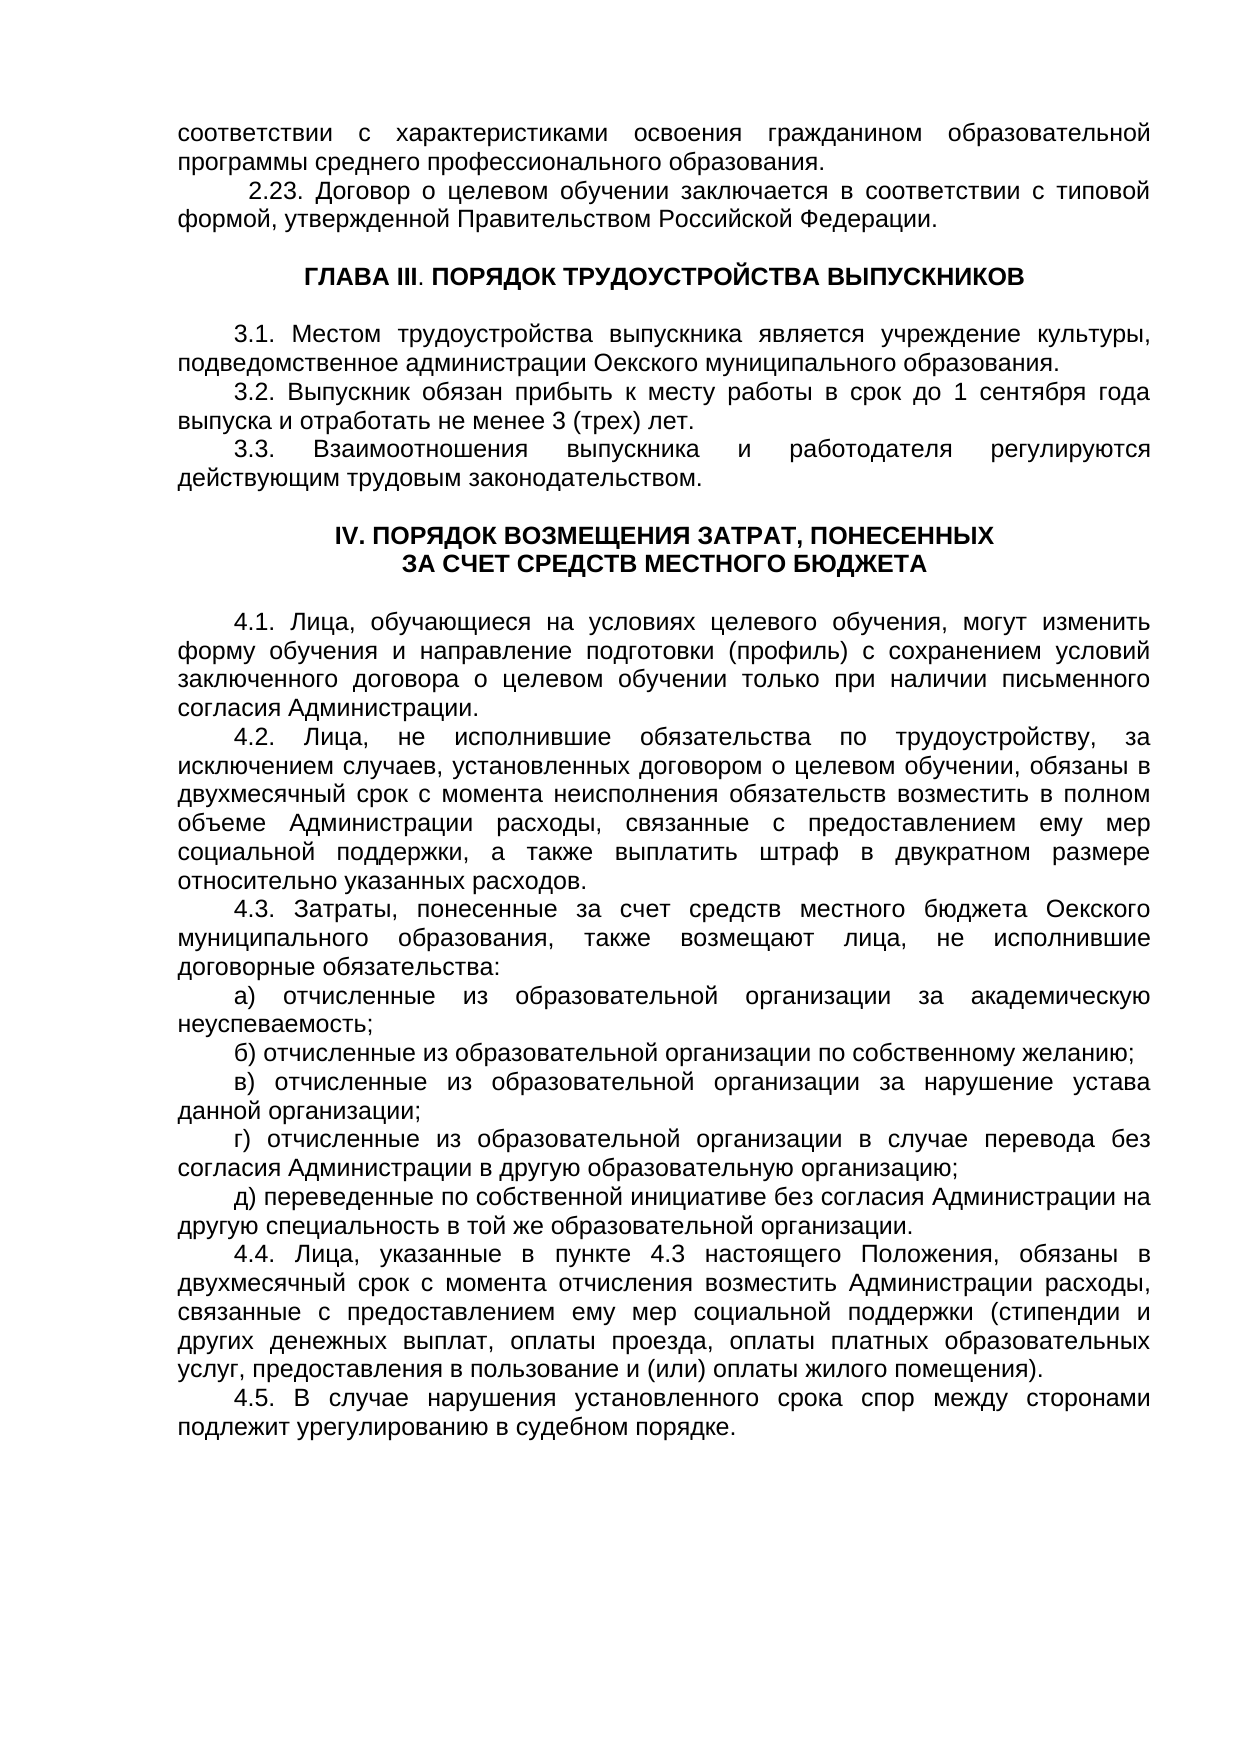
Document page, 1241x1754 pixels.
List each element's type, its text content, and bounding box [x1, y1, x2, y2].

text 3.3. Взаимоотношения выпускника и работодателя регулируются действующим трудовым законодательством. [177, 434, 1152, 492]
text 4.2. Лица, не исполнившие обязательства по трудоустройству, за исключением случаев, установленных договором о целевом обучении, обязаны в двухмесячный срок с момента неисполнения обязательств возместить в полном объеме Администрации расходы, связанные с предоставлением ему мер социальной поддержки, а также выплатить штраф в двукратном размере относительно указанных расходов. [177, 722, 1152, 894]
text 2.23. Договор о целевом обучении заключается в соответствии с типовой формой, утвержденной Правительством Российской Федерации. [177, 176, 1152, 233]
text а) отчисленные из образовательной организации за академическую неуспеваемость; [177, 981, 1152, 1038]
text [177, 118, 1152, 176]
text IV. ПОРЯДОК ВОЗМЕЩЕНИЯ ЗАТРАТ, ПОНЕСЕННЫХ [177, 521, 1152, 549]
text 3.1. Местом трудоустройства выпускника является учреждение культуры, подведомственное администрации Оекского муниципального образования. [177, 319, 1152, 377]
text в) отчисленные из образовательной организации за нарушение устава данной организации; [177, 1067, 1152, 1124]
text д) переведенные по собственной инициативе без согласия Администрации на другую специальность в той же образовательной организации. [177, 1182, 1152, 1239]
text ГЛАВА III. ПОРЯДОК ТРУДОУСТРОЙСТВА ВЫПУСКНИКОВ [177, 262, 1152, 291]
text г) отчисленные из образовательной организации в случае перевода без согласия Администрации в другую образовательную организацию; [177, 1124, 1152, 1182]
text 4.1. Лица, обучающиеся на условиях целевого обучения, могут изменить форму обучения и направление подготовки (профиль) с сохранением условий заключенного договора о целевом обучении только при наличии письменного согласия Администрации. [177, 607, 1152, 722]
text 3.2. Выпускник обязан прибыть к месту работы в срок до 1 сентября года выпуска и отработать не менее 3 (трех) лет. [177, 377, 1152, 434]
text 4.3. Затраты, понесенные за счет средств местного бюджета Оекского муниципального образования, также возмещают лица, не исполнившие договорные обязательства: [177, 894, 1152, 981]
text 4.4. Лица, указанные в пункте 4.3 настоящего Положения, обязаны в двухмесячный срок с момента отчисления возместить Администрации расходы, связанные с предоставлением ему мер социальной поддержки (стипендии и других денежных выплат, оплаты проезда, оплаты платных образовательных услуг, предоставления в пользование и (или) оплаты жилого помещения). [177, 1239, 1152, 1383]
text 4.5. В случае нарушения установленного срока спор между сторонами подлежит урегулированию в судебном порядке. [177, 1383, 1152, 1441]
text ЗА СЧЕТ СРЕДСТВ МЕСТНОГО БЮДЖЕТА [177, 549, 1152, 578]
text б) отчисленные из образовательной организации по собственному желанию; [177, 1038, 1152, 1067]
